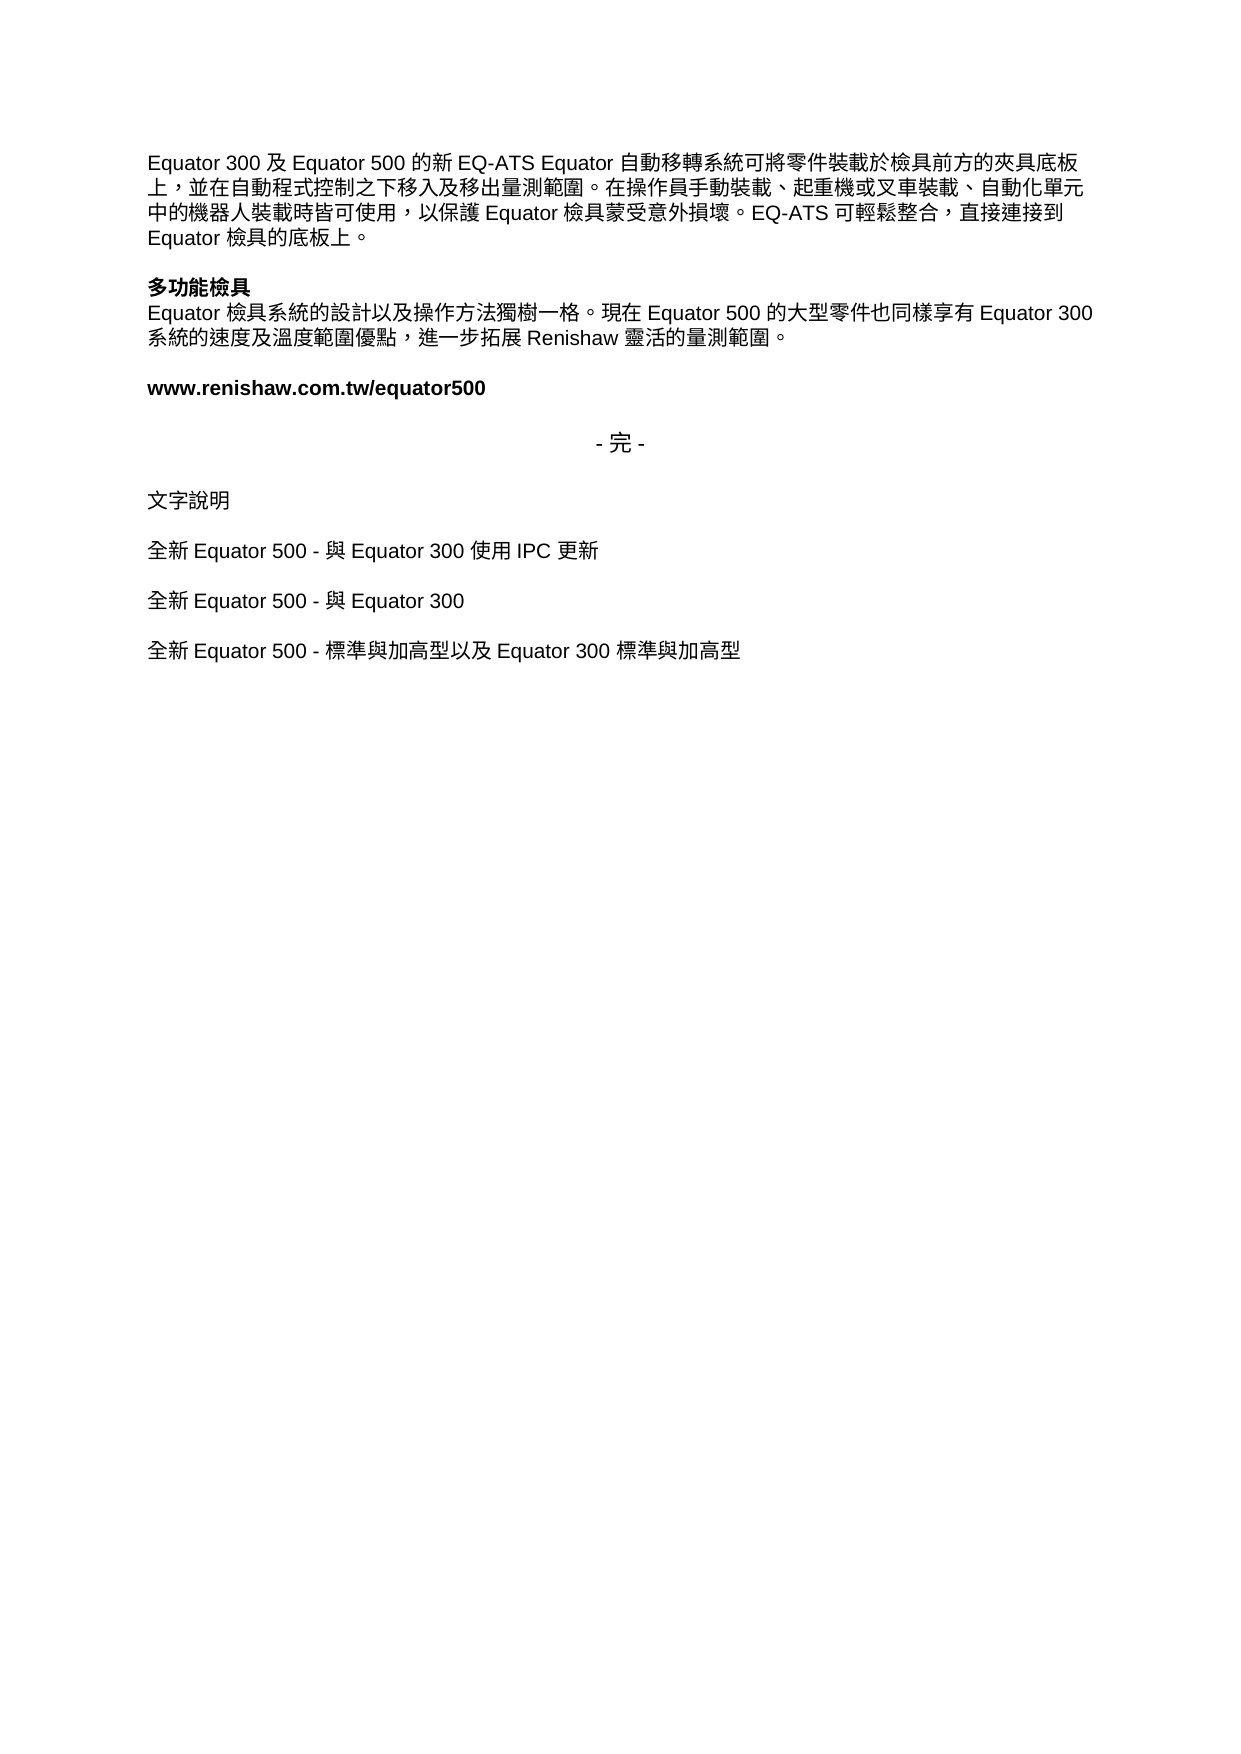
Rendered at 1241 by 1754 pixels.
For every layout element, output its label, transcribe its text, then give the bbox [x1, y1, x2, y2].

text 全新 Equator 500 - 標準與加高型以及 Equator 300 標準與加高型 [147, 638, 1093, 663]
text Equator 檢具系統的設計以及操作方法獨樹一格。現在 Equator 500 的大型零件也同樣享有 Equator 300 系統的速度及溫度範圍優點，進一步拓展 Renishaw 靈活的量測範圍。 [147, 300, 1093, 350]
text 多功能檢具 [147, 275, 1093, 300]
text - 完 - [147, 425, 1093, 458]
text 全新 Equator 500 - 與 Equator 300 使用 IPC 更新 [147, 538, 1093, 563]
text Equator 300 及 Equator 500 的新 EQ-ATS Equator 自動移轉系統可將零件裝載於檢具前方的夾具底板上，並在自動程式控制之下移入及移出量測範圍。在操作員手動裝載、起重機或叉車裝載、自動化單元中的機器人裝載時皆可使用，以保護 Equator 檢具蒙受意外損壞。EQ-ATS 可輕鬆整合，直接連接到 Equator 檢具的底板上。 [147, 150, 1093, 250]
text www.renishaw.com.tw/equator500 [147, 375, 1093, 400]
text 全新 Equator 500 - 與 Equator 300 [147, 588, 1093, 613]
text 文字說明 [147, 488, 1093, 513]
